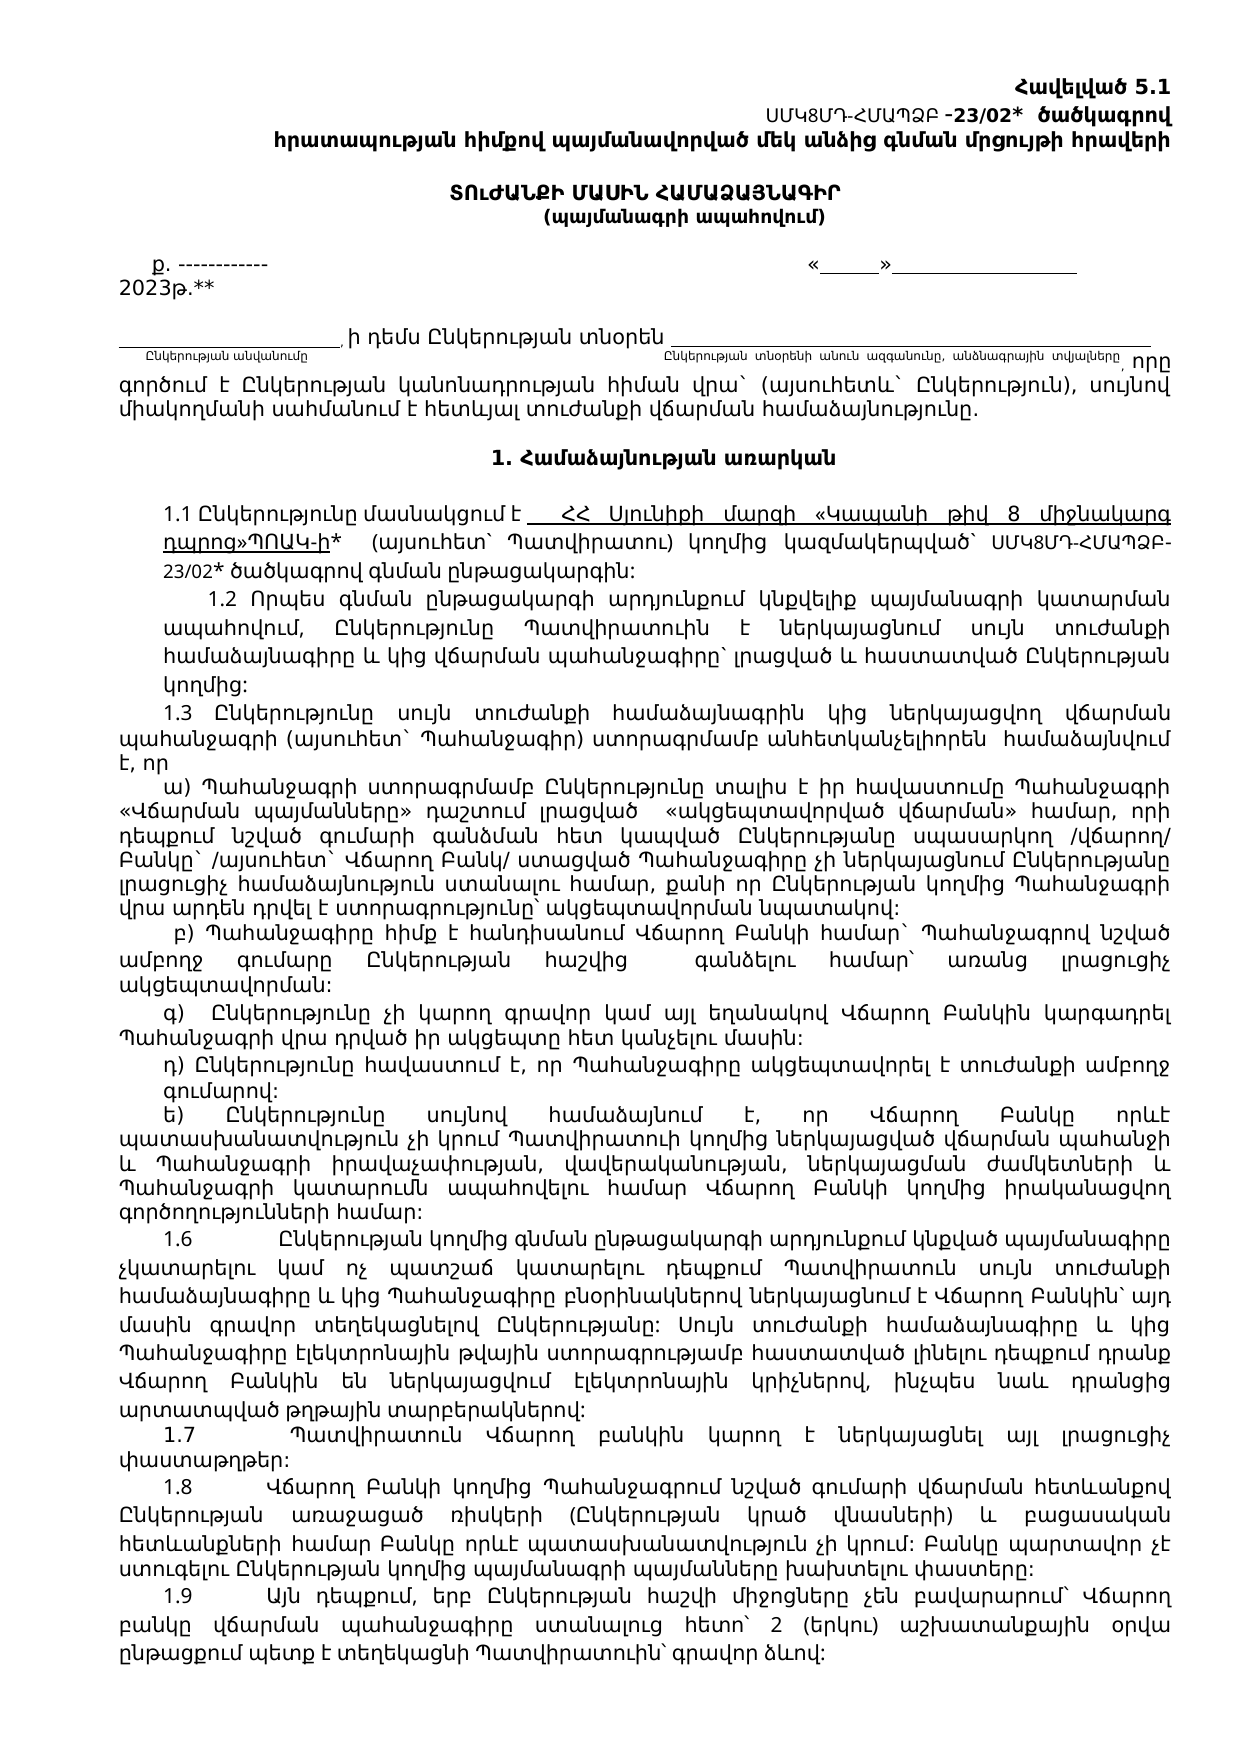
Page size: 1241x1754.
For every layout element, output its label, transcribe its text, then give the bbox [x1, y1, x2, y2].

text , ի դեմս Ընկերության տնօրեն [118, 325, 1171, 349]
list Ընկերության կողմից գնման ընթացակարգի արդյունքում կնքված պայմանագիրը չկատարելու կամ ոչ պատշաճ կատարելու դեպքում Պատվիրատուն սույն տուժանքի համաձայնագիրը և կից Պահանջագիրը բնօրինակներով ներկայացնում է Վճարող Բանկին` այդ մասին գրավոր տեղեկացնելով Ընկերությանը: Սույն տուժանքի համաձայնագիրը և կից Պահանջագիրը էլեկտրոնային թվային ստորագրությամբ հաստատված լինելու դեպքում դրանք Վճարող Բանկին են ներկայացվում էլեկտրոնային կրիչներով, ինչպես նաև դրանցից արտատպված թղթային տարբերակներով: [118, 1224, 1171, 1423]
text Հավելված 5.1 [118, 75, 1171, 99]
text բ) Պահանջագիրը հիմք է հանդիսանում Վճարող Բանկի համար` Պահանջագրով նշված ամբողջ գումարը Ընկերության հաշվից գանձելու համար՝ առանց լրացուցիչ ակցեպտավորման: [118, 921, 1171, 998]
text Ընկերության անվանումը Ընկերության տնօրենի անուն ազգանունը, անձնագրային տվյալները, որը գործում է Ընկերության կանոնադրության հիման վրա` (այսուհետև` Ընկերություն), սույնով միակողմանի սահմանում է հետևյալ տուժանքի վճարման համաձայնությունը. [118, 349, 1171, 422]
text ե) Ընկերությունը սույնով համաձայնում է, որ Վճարող Բանկը որևէ պատասխանատվություն չի կրում Պատվիրատուի կողմից ներկայացված վճարման պահանջի և Պահանջագրի իրավաչափության, վավերականության, ներկայացման ժամկետների և Պահանջագրի կատարումն ապահովելու համար Վճարող Բանկի կողմից իրականացվող գործողությունների համար: [118, 1103, 1171, 1224]
text 1.1 Ընկերությունը մասնակցում է ՀՀ Սյունիքի մարզի «Կապանի թիվ 8 միջնակարգ դպրոց»ՊՈԱԿ-ի* (այսուհետ` Պատվիրատու) կողմից կազմակերպված` ՍՄԿ8ՄԴ-ՀՄԱՊՁԲ-23/02* ծածկագրով գնման ընթացակարգին: [163, 499, 1171, 584]
list Այն դեպքում, երբ Ընկերության հաշվի միջոցները չեն բավարարում՝ Վճարող բանկը վճարման պահանջագիրը ստանալուց հետո՝ 2 (երկու) աշխատանքային օրվա ընթացքում պետք է տեղեկացնի Պատվիրատուին՝ գրավոր ձևով: [118, 1582, 1171, 1667]
text դ) Ընկերությունը հավաստում է, որ Պահանջագիրը ակցեպտավորել է տուժանքի ամբողջ գումարով: [163, 1050, 1171, 1103]
text հրատապության հիմքով պայմանավորված մեկ անձից գնման մրցույթի հրավերի [118, 128, 1171, 153]
text 1.2 Որպես գնման ընթացակարգի արդյունքում կնքվելիք պայմանագրի կատարման ապահովում, Ընկերությունը Պատվիրատուին է ներկայացնում սույն տուժանքի համաձայնագիրը և կից վճարման պահանջագիրը` լրացված և հաստատված Ընկերության կողմից: [163, 584, 1171, 698]
text ք. ------------ « » 2023թ.** [118, 252, 1171, 300]
text (պայմանագրի ապահովում) [118, 206, 1171, 228]
list Վճարող Բանկի կողմից Պահանջագրում նշված գումարի վճարման հետևանքով Ընկերության առաջացած ռիսկերի (Ընկերության կրած վնասների) և բացասական հետևանքների համար Բանկը որևէ պատասխանատվություն չի կրում: Բանկը պարտավոր չէ ստուգելու Ընկերության կողմից պայմանագրի պայմանները խախտելու փաստերը: [118, 1472, 1171, 1582]
text 1. Համաձայնության առարկան [156, 446, 1171, 470]
text ՍՄԿ8ՄԴ-ՀՄԱՊՁԲ -23/02* ծածկագրով [118, 99, 1171, 128]
text ՏՈւԺԱՆՔԻ ՄԱՍԻՆ ՀԱՄԱՁԱՅՆԱԳԻՐ [118, 181, 1171, 206]
text 1.3 Ընկերությունը սույն տուժանքի համաձայնագրին կից ներկայացվող վճարման պահանջագրի (այսուհետ` Պահանջագիր) ստորագրմամբ անհետկանչելիորեն համաձայնվում է, որ [118, 698, 1171, 775]
list Պատվիրատուն Վճարող բանկին կարող է ներկայացնել այլ լրացուցիչ փաստաթղթեր: [118, 1423, 1171, 1472]
text գ) Ընկերությունը չի կարող գրավոր կամ այլ եղանակով Վճարող Բանկին կարգադրել Պահանջագրի վրա դրված իր ակցեպտը հետ կանչելու մասին: [118, 998, 1171, 1050]
text ա) Պահանջագրի ստորագրմամբ Ընկերությունը տալիս է իր հավաստումը Պահանջագրի «Վճարման պայմանները» դաշտում լրացված «ակցեպտավորված վճարման» համար, որի դեպքում նշված գումարի գանձման հետ կապված Ընկերությանը սպասարկող /վճարող/ Բանկը` /այսուհետ` Վճարող Բանկ/ ստացված Պահանջագիրը չի ներկայացնում Ընկերությանը լրացուցիչ համաձայնություն ստանալու համար, քանի որ Ընկերության կողմից Պահանջագրի վրա արդեն դրվել է ստորագրությունը՝ ակցեպտավորման նպատակով: [118, 775, 1171, 921]
